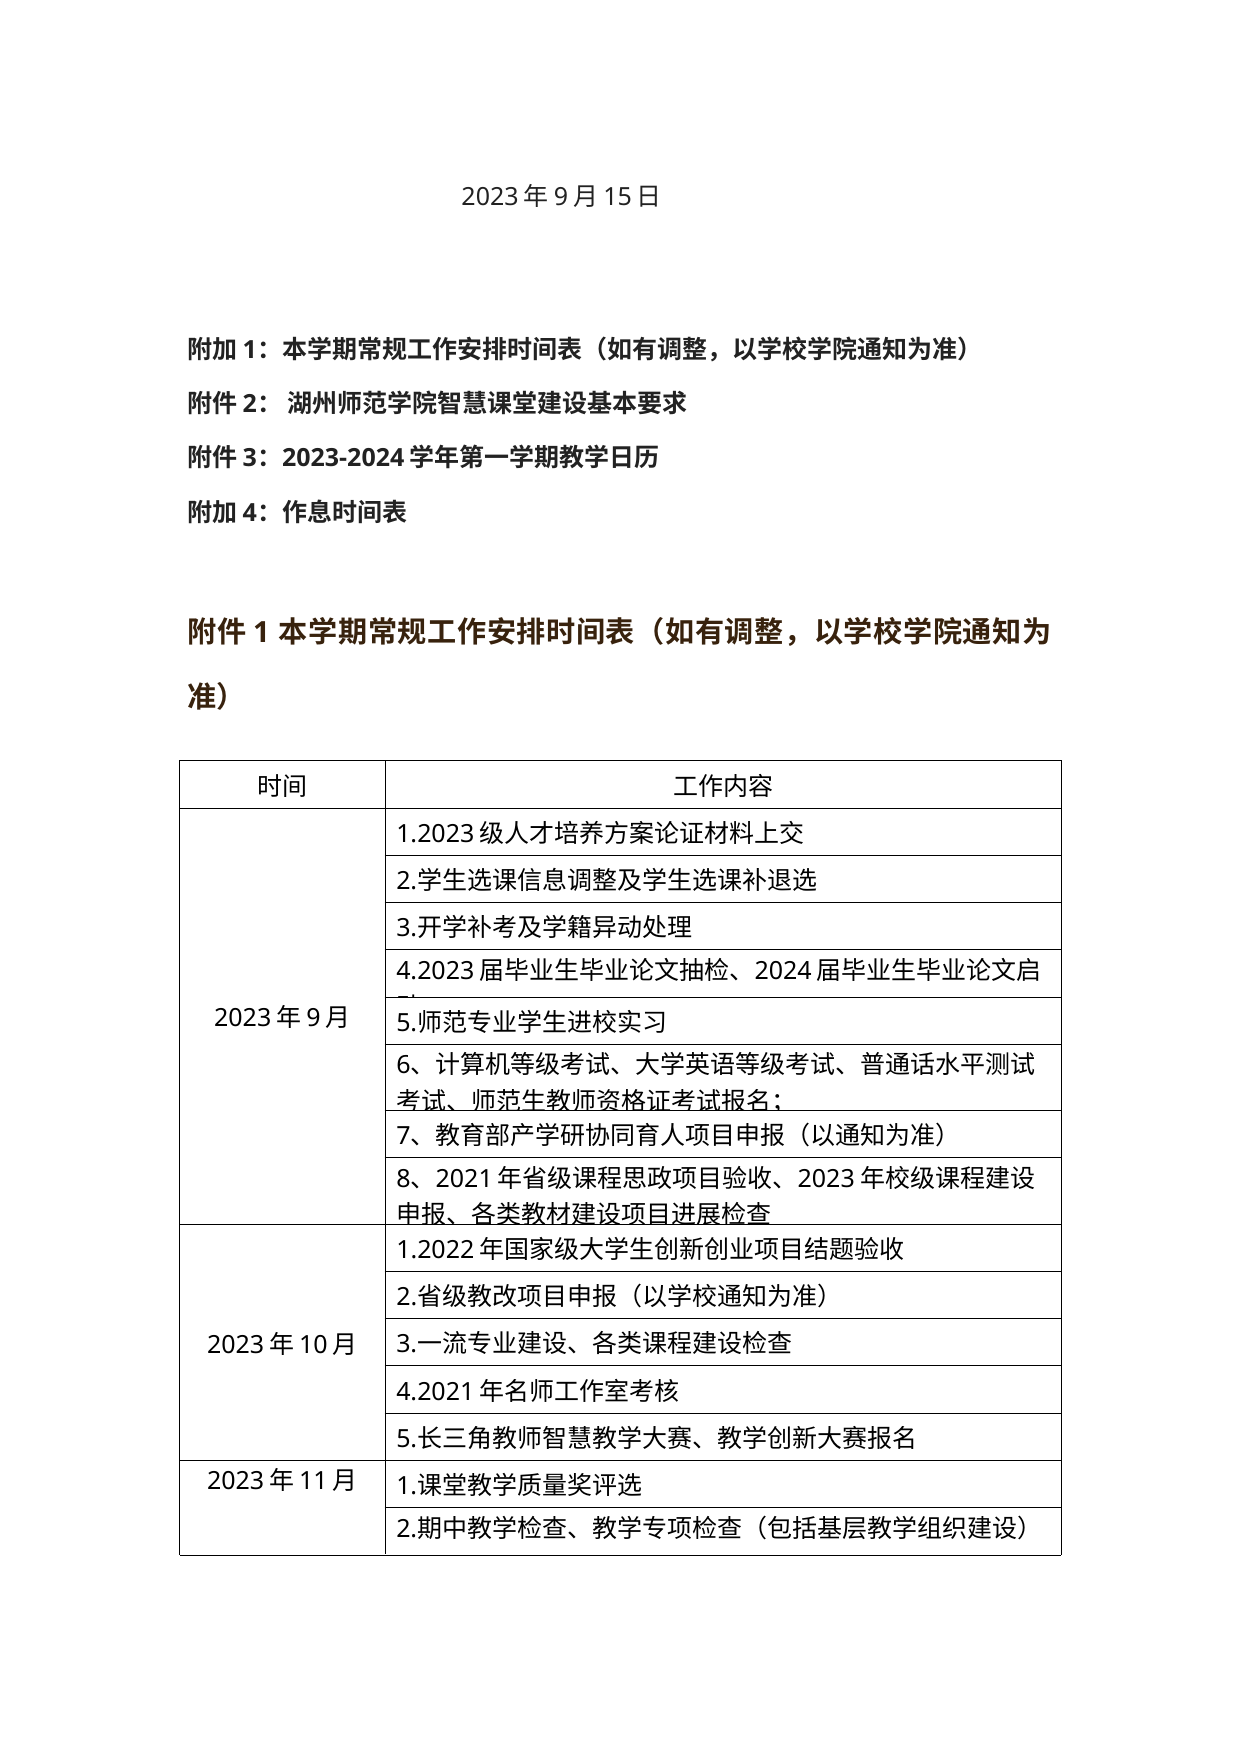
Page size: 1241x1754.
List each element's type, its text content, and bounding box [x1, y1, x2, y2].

text 附件1 本学期常规工作安排时间表（如有调整，以学校学院通知为准） [187, 598, 1053, 728]
text 附加4：作息时间表 [187, 492, 1053, 528]
table_cell 3.开学补考及学籍异动处理 [386, 903, 1061, 949]
table_cell 5.长三角教师智慧教学大赛、教学创新大赛报名 [386, 1414, 1061, 1460]
table_cell 5.师范专业学生进校实习 [386, 998, 1061, 1044]
table_cell 1.2022年国家级大学生创新创业项目结题验收 [386, 1225, 1061, 1271]
table_cell 6、计算机等级考试、大学英语等级考试、普通话水平测试考试、师范生教师资格证考试报名； [386, 1045, 1061, 1110]
table_cell 2.期中教学检查、教学专项检查（包括基层教学组织建设） [386, 1508, 1061, 1554]
table_cell 2.省级教改项目申报（以学校通知为准） [386, 1272, 1061, 1318]
table_cell 4.2021年名师工作室考核 [386, 1366, 1061, 1413]
text 附加1：本学期常规工作安排时间表（如有调整，以学校学院通知为准） [187, 329, 1053, 365]
table_cell 2.学生选课信息调整及学生选课补退选 [386, 856, 1061, 902]
table_cell 1.课堂教学质量奖评选 [386, 1461, 1061, 1507]
table_cell 3.一流专业建设、各类课程建设检查 [386, 1319, 1061, 1365]
table_cell 2023年10月 [180, 1225, 385, 1460]
table_header 时间 [180, 761, 385, 807]
table_cell 1.2023级人才培养方案论证材料上交 [386, 809, 1061, 855]
table_cell 2023年9月 [180, 809, 385, 1223]
table_cell 4.2023届毕业生毕业论文抽检、2024届毕业生毕业论文启动 [386, 950, 1061, 997]
table_cell 2023年11月 [180, 1461, 385, 1554]
table_header 工作内容 [386, 761, 1061, 807]
table_cell 8、2021年省级课程思政项目验收、2023年校级课程建设申报、各类教材建设项目进展检查 [386, 1158, 1061, 1223]
text 附件2： 湖州师范学院智慧课堂建设基本要求 [187, 383, 1053, 420]
table_cell 7、教育部产学研协同育人项目申报（以通知为准） [386, 1111, 1061, 1157]
text 附件3：2023-2024学年第一学期教学日历 [187, 438, 1053, 474]
text 2023年9月15日 [187, 162, 1053, 227]
